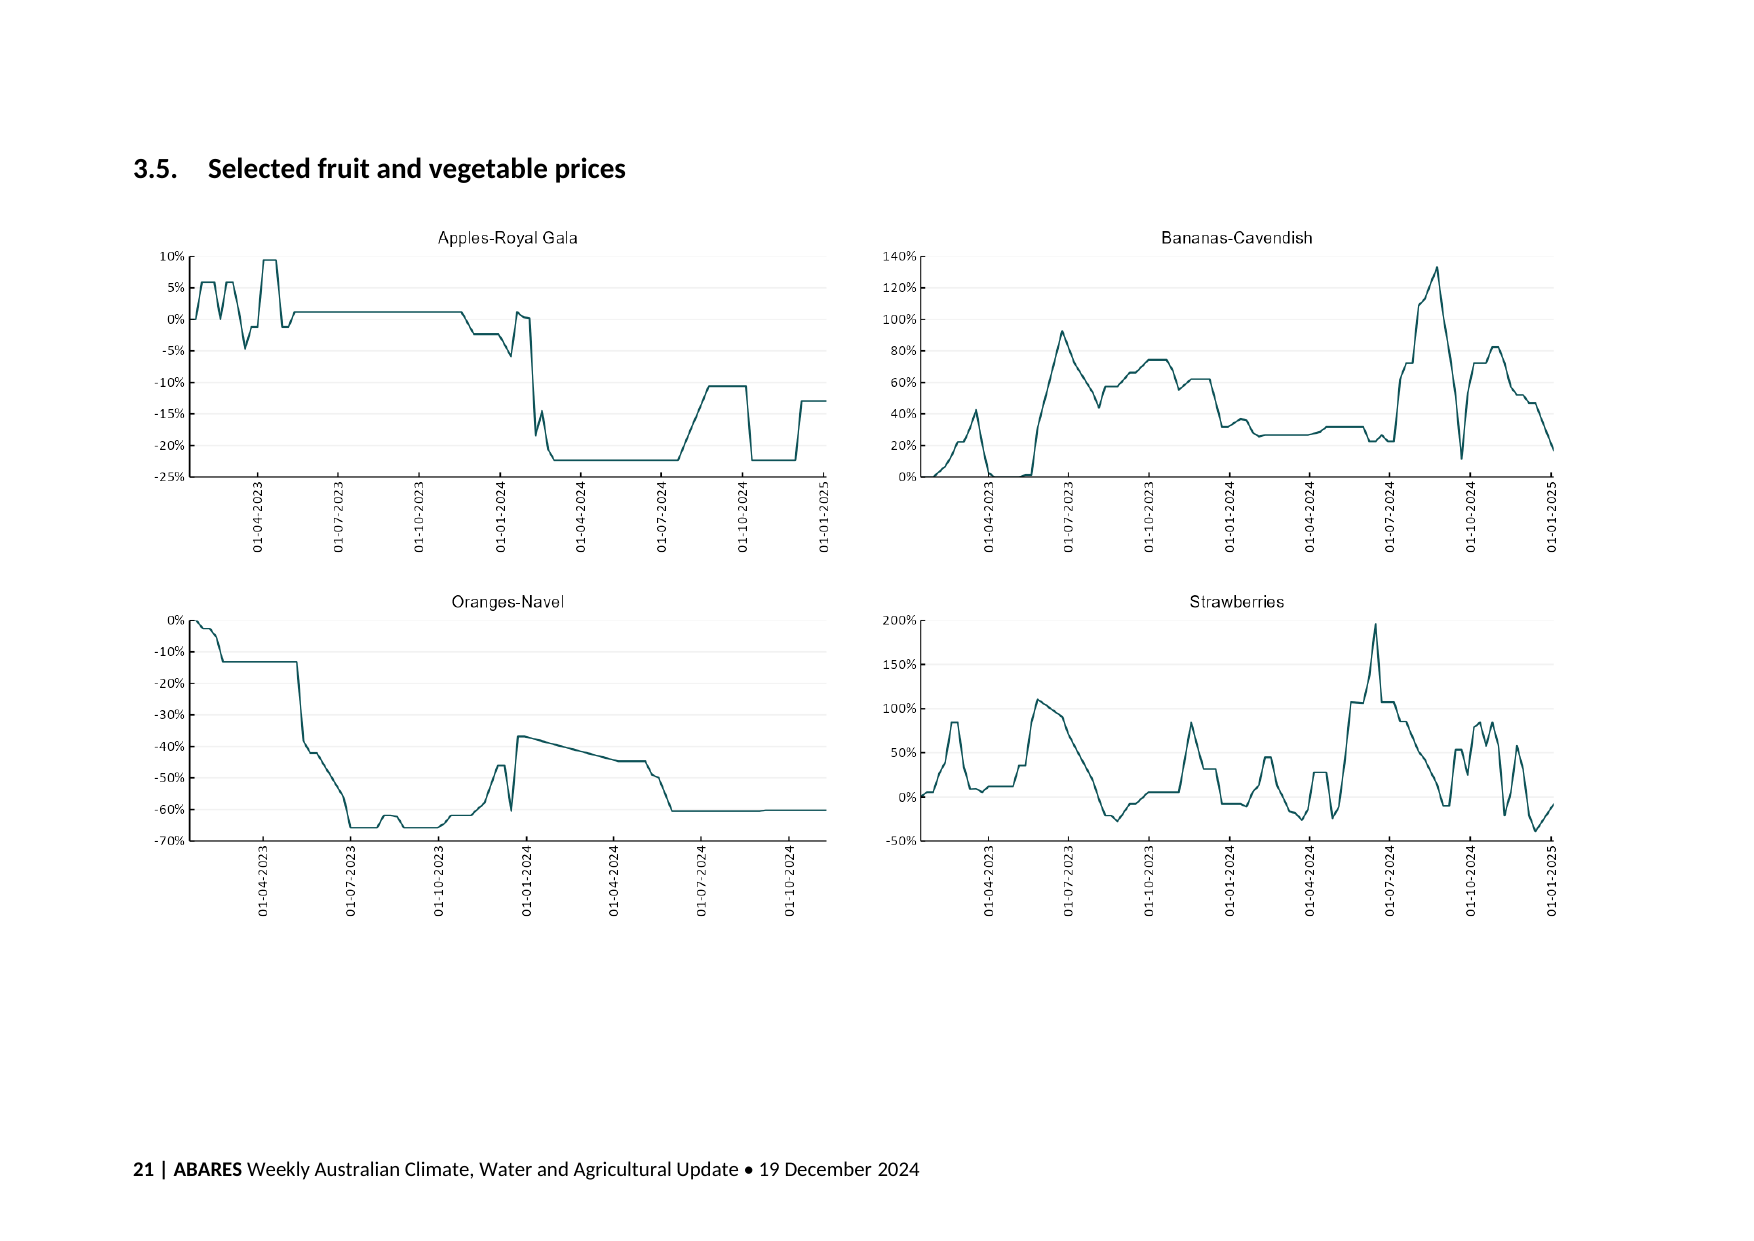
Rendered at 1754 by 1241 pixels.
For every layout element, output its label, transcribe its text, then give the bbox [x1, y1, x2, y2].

picture [132, 214, 1587, 942]
subtitle Selected fruit and vegetable prices [133, 150, 1621, 186]
